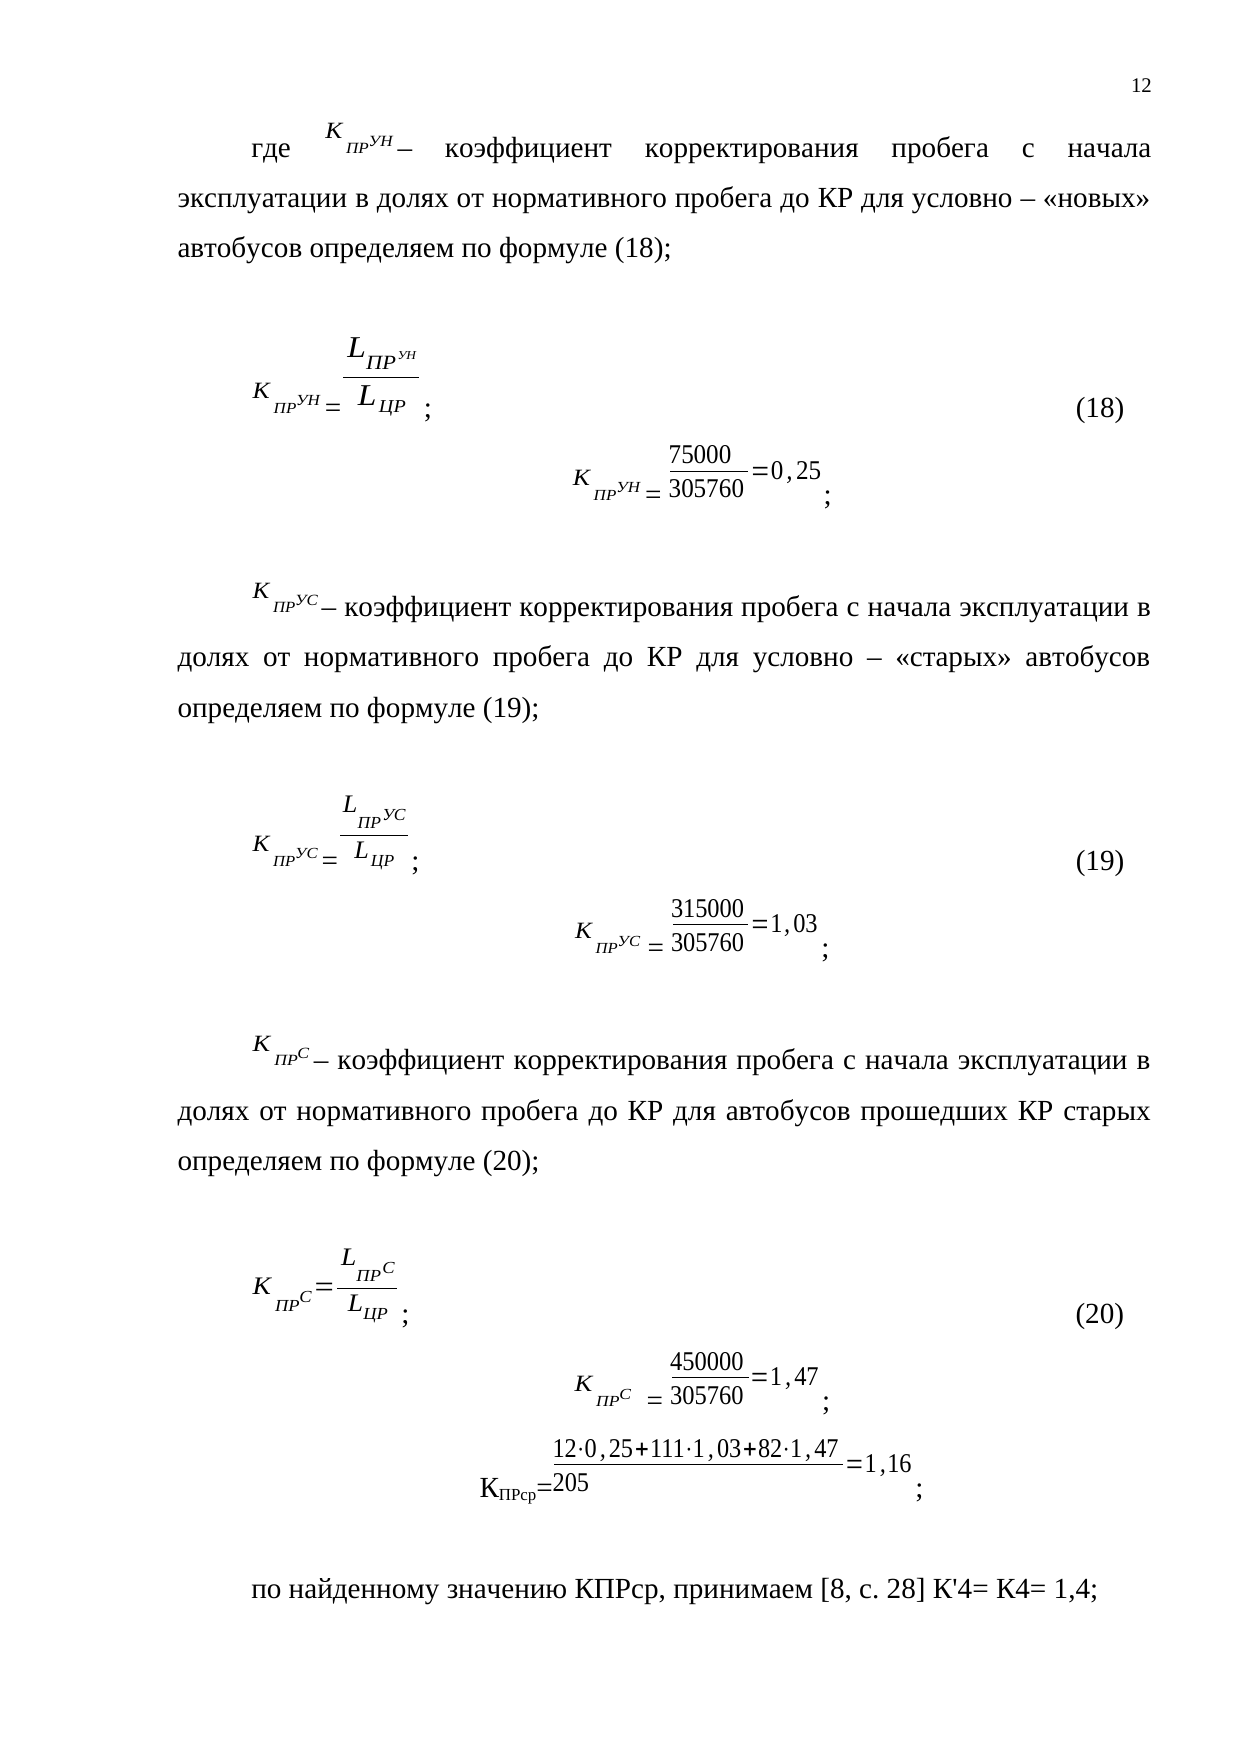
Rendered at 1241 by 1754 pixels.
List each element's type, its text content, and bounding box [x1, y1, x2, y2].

text – коэффициент корректирования пробега с начала эксплуатации в долях от нормативного пробега до КР для условно – «старых» автобусов определяем по формуле (19); [177, 577, 1152, 723]
text = ; [177, 893, 1152, 963]
text ; (20) [177, 1244, 1152, 1329]
text – коэффициент корректирования пробега с начала эксплуатации в долях от нормативного пробега до КР для автобусов прошедших КР старых определяем по формуле (20); [177, 1031, 1152, 1177]
text = ; [177, 1346, 1152, 1417]
text по найденному значению КПРср, принимаем [8, с. 28] К'4= К4= 1,4; [177, 1571, 1152, 1604]
text = ; [177, 440, 1152, 510]
text =; (18) [177, 331, 1152, 423]
text КПРср=; [177, 1433, 1152, 1504]
text =; (19) [177, 791, 1152, 876]
text где – коэффициент корректирования пробега с начала эксплуатации в долях от нормативного пробега до КР для условно – «новых» автобусов определяем по формуле (18); [177, 118, 1152, 264]
